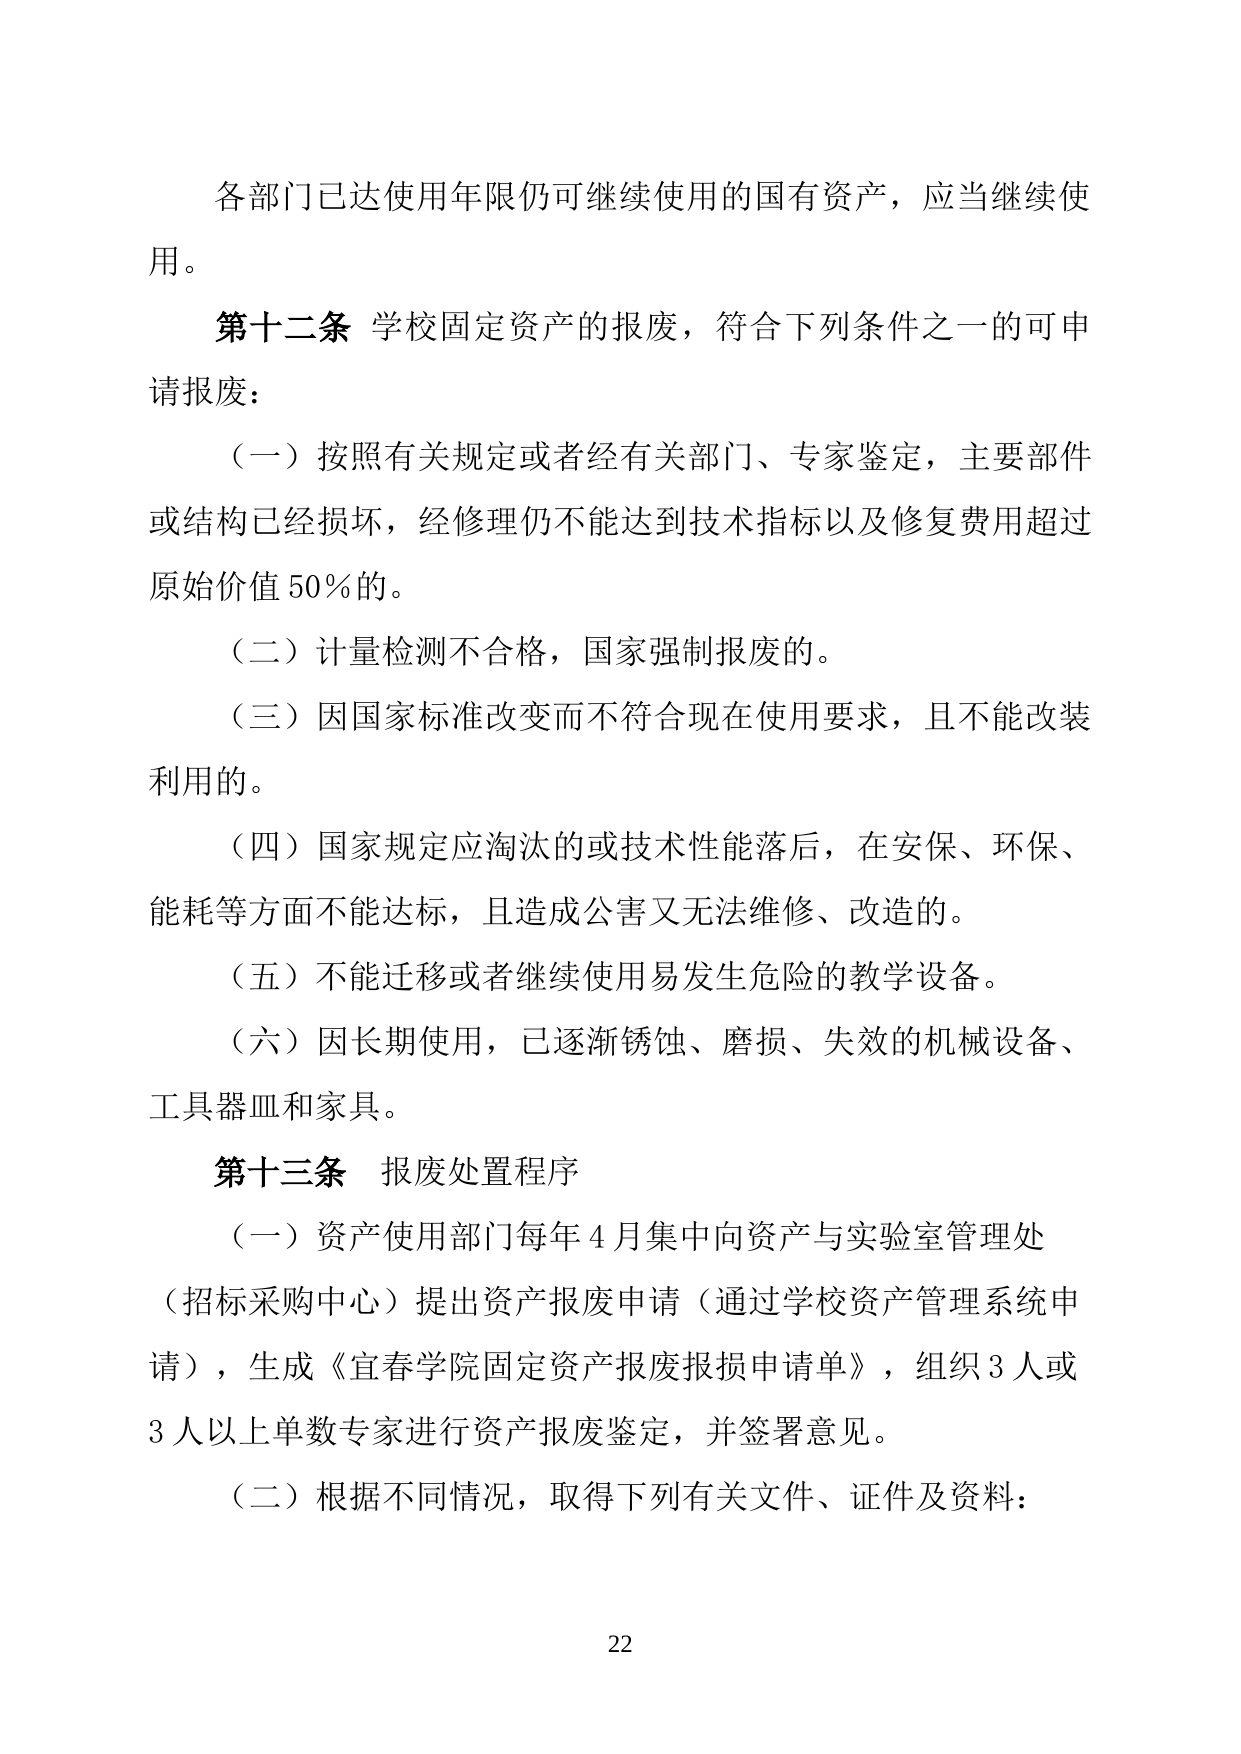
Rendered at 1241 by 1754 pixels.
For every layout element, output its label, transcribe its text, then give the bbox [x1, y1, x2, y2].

text （二）计量检测不合格，国家强制报废的。 [148, 617, 1092, 682]
text 第十三条 报废处置程序 [148, 1137, 1092, 1202]
text （六）因长期使用，已逐渐锈蚀、磨损、失效的机械设备、工具器皿和家具。 [148, 1007, 1092, 1137]
text （五）不能迁移或者继续使用易发生危险的教学设备。 [148, 942, 1092, 1007]
text （一）按照有关规定或者经有关部门、专家鉴定，主要部件或结构已经损坏，经修理仍不能达到技术指标以及修复费用超过原始价值50％的。 [148, 422, 1092, 617]
text 各部门已达使用年限仍可继续使用的国有资产，应当继续使用。 [148, 162, 1092, 292]
text 第十二条 学校固定资产的报废，符合下列条件之一的可申请报废： [148, 292, 1092, 422]
text （三）因国家标准改变而不符合现在使用要求，且不能改装利用的。 [148, 682, 1092, 812]
text （四）国家规定应淘汰的或技术性能落后，在安保、环保、能耗等方面不能达标，且造成公害又无法维修、改造的。 [148, 812, 1092, 942]
text （二）根据不同情况，取得下列有关文件、证件及资料： [148, 1462, 1092, 1527]
text （一）资产使用部门每年4月集中向资产与实验室管理处（招标采购中心）提出资产报废申请（通过学校资产管理系统申请），生成《宜春学院固定资产报废报损申请单》，组织3人或3人以上单数专家进行资产报废鉴定，并签署意见。 [148, 1202, 1092, 1462]
